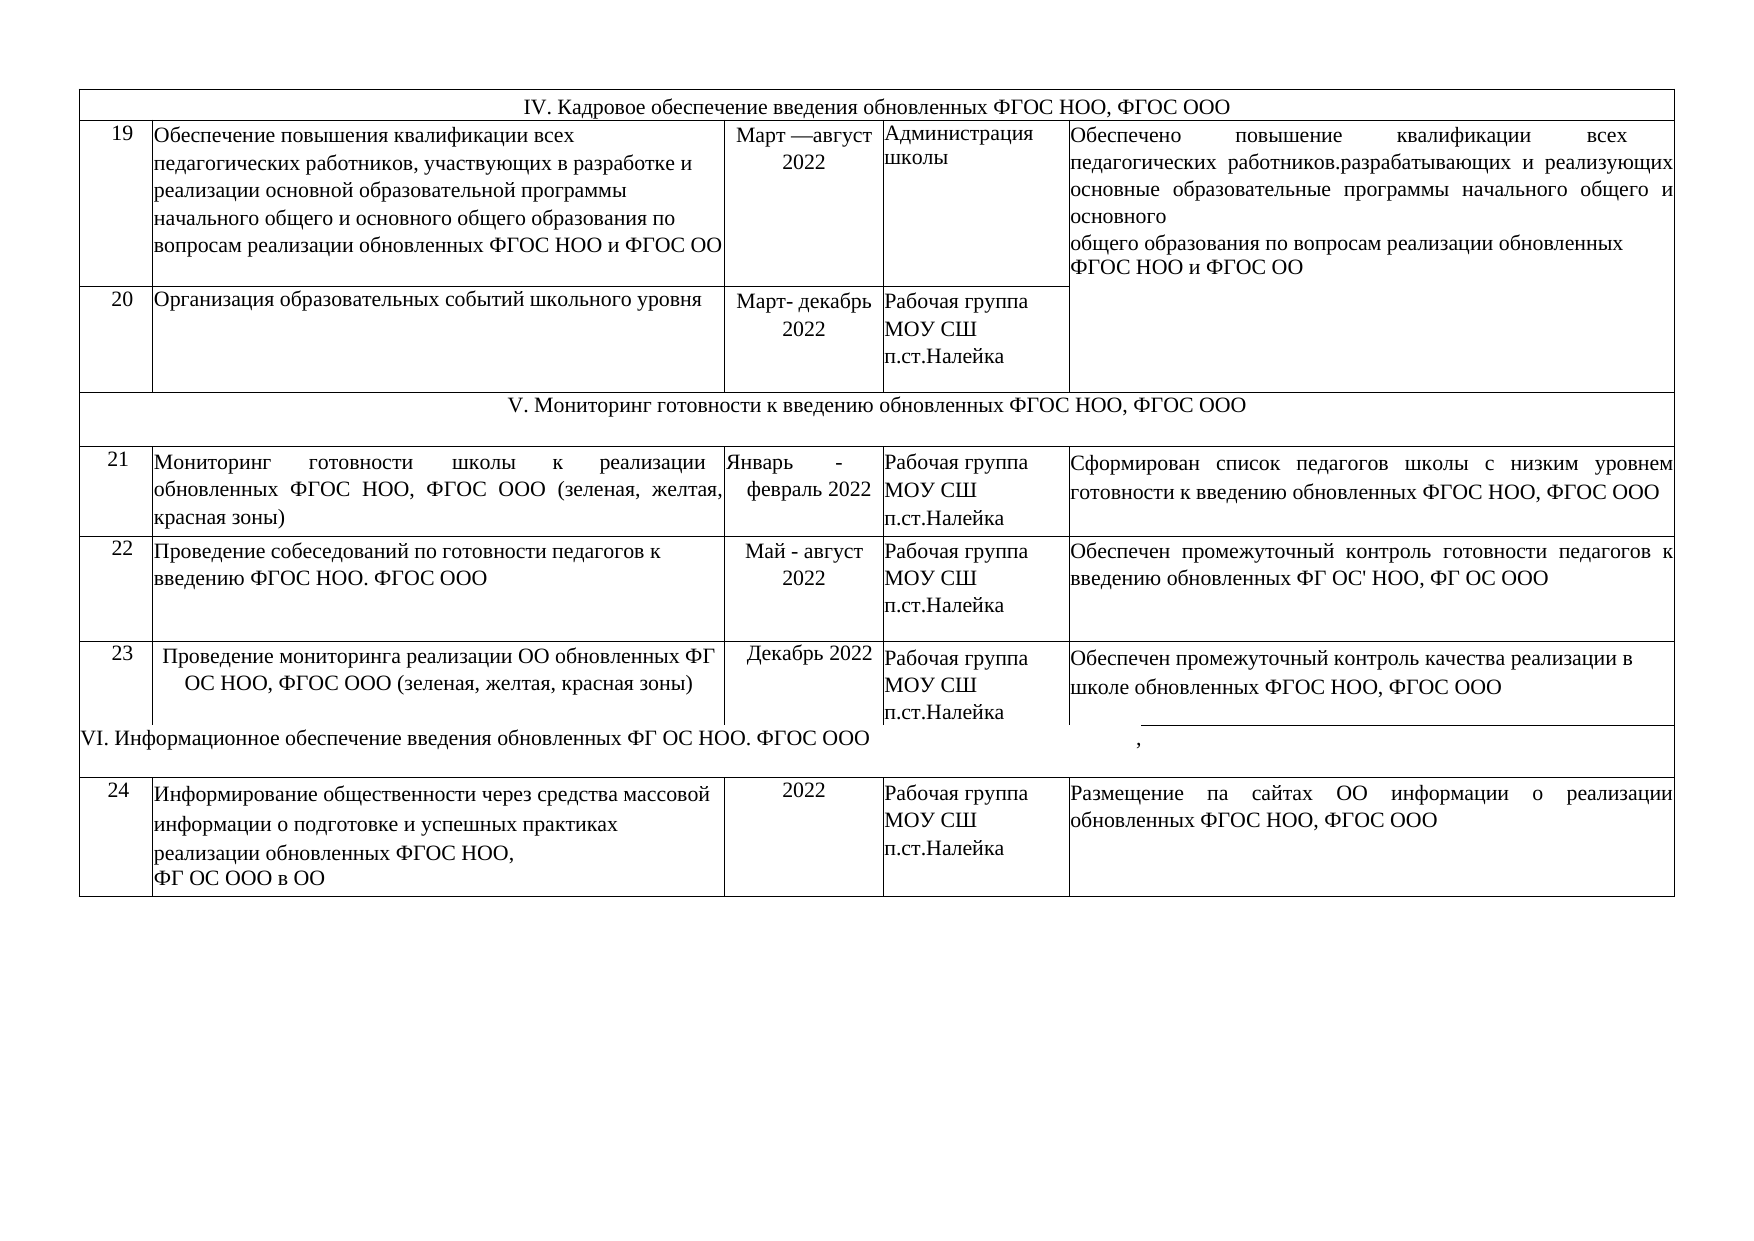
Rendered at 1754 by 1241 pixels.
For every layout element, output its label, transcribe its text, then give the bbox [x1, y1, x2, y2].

table_cell 24 [80, 778, 152, 896]
table_cell Март —август 2022 [725, 121, 883, 286]
table_header IV. Кадровое обеспечение введения обновленных ФГОС НОО, ФГОС ООО [80, 90, 1674, 119]
table_cell Организация образовательных событий школьного уровня [153, 287, 724, 392]
table_cell Проведение мониторинга реализации ОО обновленных ФГ ОС НОО, ФГОС ООО (зеленая, желтая, красная зоны) [153, 642, 724, 725]
table_cell Обеспечен промежуточный контроль качества реализации в школе обновленных ФГОС НОО, ФГОС ООО [1070, 642, 1674, 725]
table_cell V. Мониторинг готовности к введению обновленных ФГОС НОО, ФГОС ООО [80, 393, 1674, 446]
table_cell Май - август 2022 [725, 537, 883, 641]
table_cell Рабочая группа МОУ СШ п.ст.Налейка [884, 778, 1069, 896]
table_cell Проведение собеседований по готовности педагогов к введению ФГОС НОО. ФГОС ООО [153, 537, 724, 641]
table_cell Обеспечение повышения квалификации всех педагогических работников, участвующих в разработке и реализации основной образовательной программы начального общего и основного общего образования по вопросам реализации обновленных ФГОС НОО и ФГОС ОО [153, 121, 724, 286]
table_cell Размещение па сайтах ОО информации о реализации обновленных ФГОС НОО, ФГОС ООО [1070, 805, 1674, 896]
table_cell Рабочая группа МОУ СШ п.ст.Налейка [884, 287, 1069, 392]
table_cell Обеспечено повышение квалификации всех педагогических работников.разрабатывающих и реализующих основные образовательные программы начального общего и основного общего образования по вопросам реализации обновленных ФГОС НОО и ФГОС ОО [1070, 201, 1674, 392]
table_cell Обеспечен промежуточный контроль готовности педагогов к введению обновленных ФГ ОС' НОО, ФГ ОС ООО [1070, 563, 1674, 641]
table_cell Администрация школы [884, 121, 1069, 286]
table_cell 21 [80, 447, 152, 536]
table_cell 19 [80, 121, 152, 286]
table_cell Рабочая группа МОУ СШ п.ст.Налейка [884, 447, 1069, 536]
table_cell VI. Информационное обеспечение введения обновленных ФГ ОС НОО. ФГОС ООО , [80, 726, 1674, 777]
table_cell Январь - февраль 2022 [725, 447, 883, 536]
table_cell 2022 [725, 778, 883, 896]
table_cell 23 [80, 642, 152, 725]
table_cell Информирование общественности через средства массовой информации о подготовке и успешных практиках реализации обновленных ФГОС НОО, ФГ ОС ООО в ОО [153, 778, 724, 896]
table_cell 22 [80, 537, 152, 641]
table_cell Мониторинг готовности школы к реализации обновленных ФГОС НОО, ФГОС ООО (зеленая, желтая, красная зоны) [153, 447, 724, 536]
table_cell Рабочая группа МОУ СШ п.ст.Налейка [884, 537, 1069, 641]
table_cell Обеспечено повышение квалификации всех педагогических работников.разрабатывающих и реализующих основные образовательные программы начального общего и основного общего образования по вопросам реализации обновленных ФГОС НОО и ФГОС ОО [1070, 121, 1674, 149]
table_cell Рабочая группа МОУ СШ п.ст.Налейка [884, 642, 1069, 725]
table_cell 20 [80, 287, 152, 392]
table_cell Март- декабрь 2022 [725, 287, 883, 392]
table_cell Сформирован список педагогов школы с низким уровнем готовности к введению обновленных ФГОС НОО, ФГОС ООО [1070, 475, 1674, 536]
table_cell Декабрь 2022 [725, 642, 883, 725]
